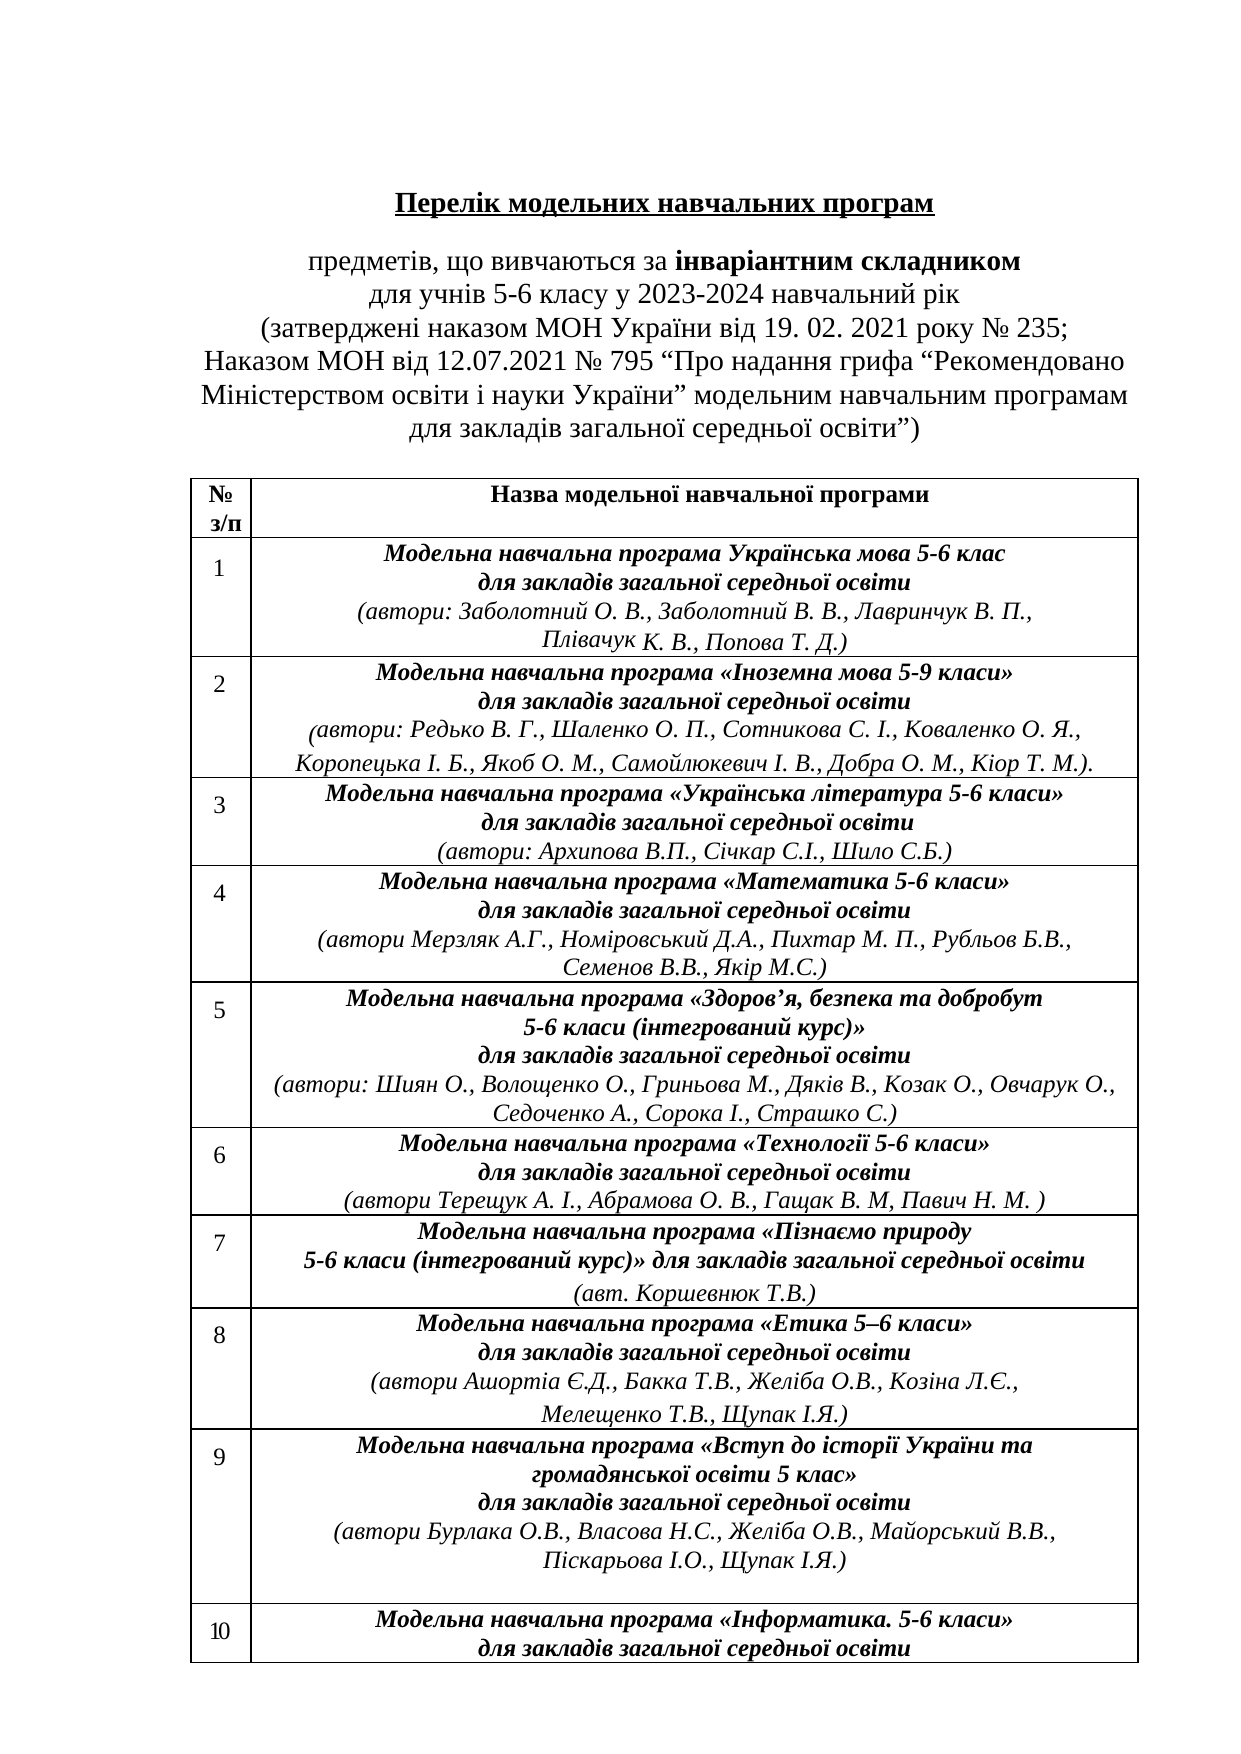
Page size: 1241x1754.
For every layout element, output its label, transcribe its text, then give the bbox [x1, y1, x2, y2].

text для учнів 5-6 класу у 2023-2024 навчальний рік [177, 276, 1152, 310]
table_cell Модельна навчальна програма «Українська література 5-6 класи» для закладів загальної середньої освіти (автори: Архипова В.П., Січкар С.І., Шило С.Б.) [252, 778, 1137, 865]
table_cell 10 [192, 1604, 250, 1661]
table_cell 4 [192, 866, 250, 981]
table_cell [252, 1604, 1137, 1661]
table_cell 3 [192, 778, 250, 865]
table_cell 9 [192, 1430, 250, 1602]
table_cell 2 [192, 657, 250, 777]
table_cell Модельна навчальна програма «Технології 5-6 класи» для закладів загальної середньої освіти (автори Терещук А. І., Абрамова О. В., Гащак В. М, Павич Н. М. ) [252, 1128, 1137, 1214]
table_cell Модельна навчальна програма «Пізнаємо природу 5-6 класи (інтегрований курс)» для закладів загальної середньої освіти (авт. Коршевнюк Т.В.) [252, 1216, 1137, 1307]
table_cell Модельна навчальна програма «Іноземна мова 5-9 класи» для закладів загальної середньої освіти (автори: Редько В. Г., Шаленко О. П., Сотникова С. І., Коваленко О. Я., Коропецька І. Б., Якоб О. М., Самойлюкевич І. В., Добра О. М., Кіор Т. М.). [252, 657, 1137, 777]
table_cell 5 [192, 983, 250, 1127]
table_cell Модельна навчальна програма «Здоров’я, безпека та добробут 5-6 класи (інтегрований курс)» для закладів загальної середньої освіти (автори: Шиян О., Волощенко О., Гриньова М., Дяків В., Козак О., Овчарук О., Седоченко А., Сорока І., Страшко С.) [252, 983, 1137, 1127]
table_header № з/п [192, 479, 250, 537]
table_cell 1 [192, 538, 250, 656]
table_cell 7 [192, 1216, 250, 1307]
table_header Назва модельної навчальної програми [252, 479, 1137, 537]
table_cell Модельна навчальна програма «Етика 5–6 класи» для закладів загальної середньої освіти (автори Ашортіа Є.Д., Бакка Т.В., Желіба О.В., Козіна Л.Є., Мелещенко Т.В., Щупак І.Я.) [252, 1309, 1137, 1428]
table_cell Модельна навчальна програма «Математика 5-6 класи» для закладів загальної середньої освіти (автори Мерзляк А.Г., Номіровський Д.А., Пихтар М. П., Рубльов Б.В., Семенов В.В., Якір М.С.) [252, 866, 1137, 981]
text (затверджені наказом МОН України від 19. 02. 2021 року № 235; [177, 310, 1152, 343]
text Перелік модельних навчальних програм [177, 185, 1152, 219]
table_cell 8 [192, 1309, 250, 1428]
table_cell 6 [192, 1128, 250, 1214]
table_cell Модельна навчальна програма Українська мова 5-6 клас для закладів загальної середньої освіти (автори: Заболотний О. В., Заболотний В. В., Лавринчук В. П., Плівачук К. В., Попова Т. Д.) [252, 538, 1137, 656]
table_cell Модельна навчальна програма «Вступ до історії України та громадянської освіти 5 клас» для закладів загальної середньої освіти (автори Бурлака О.В., Власова Н.С., Желіба О.В., Майорський В.В., Піскарьова І.О., Щупак І.Я.) [252, 1430, 1137, 1602]
text Наказом МОН від 12.07.2021 № 795 “Про надання грифа “Рекомендовано Міністерством освіти і науки України” модельним навчальним програмам для закладів загальної середньої освіти”) [177, 343, 1152, 444]
text предметів, що вивчаються за інваріантним складником [177, 243, 1152, 276]
